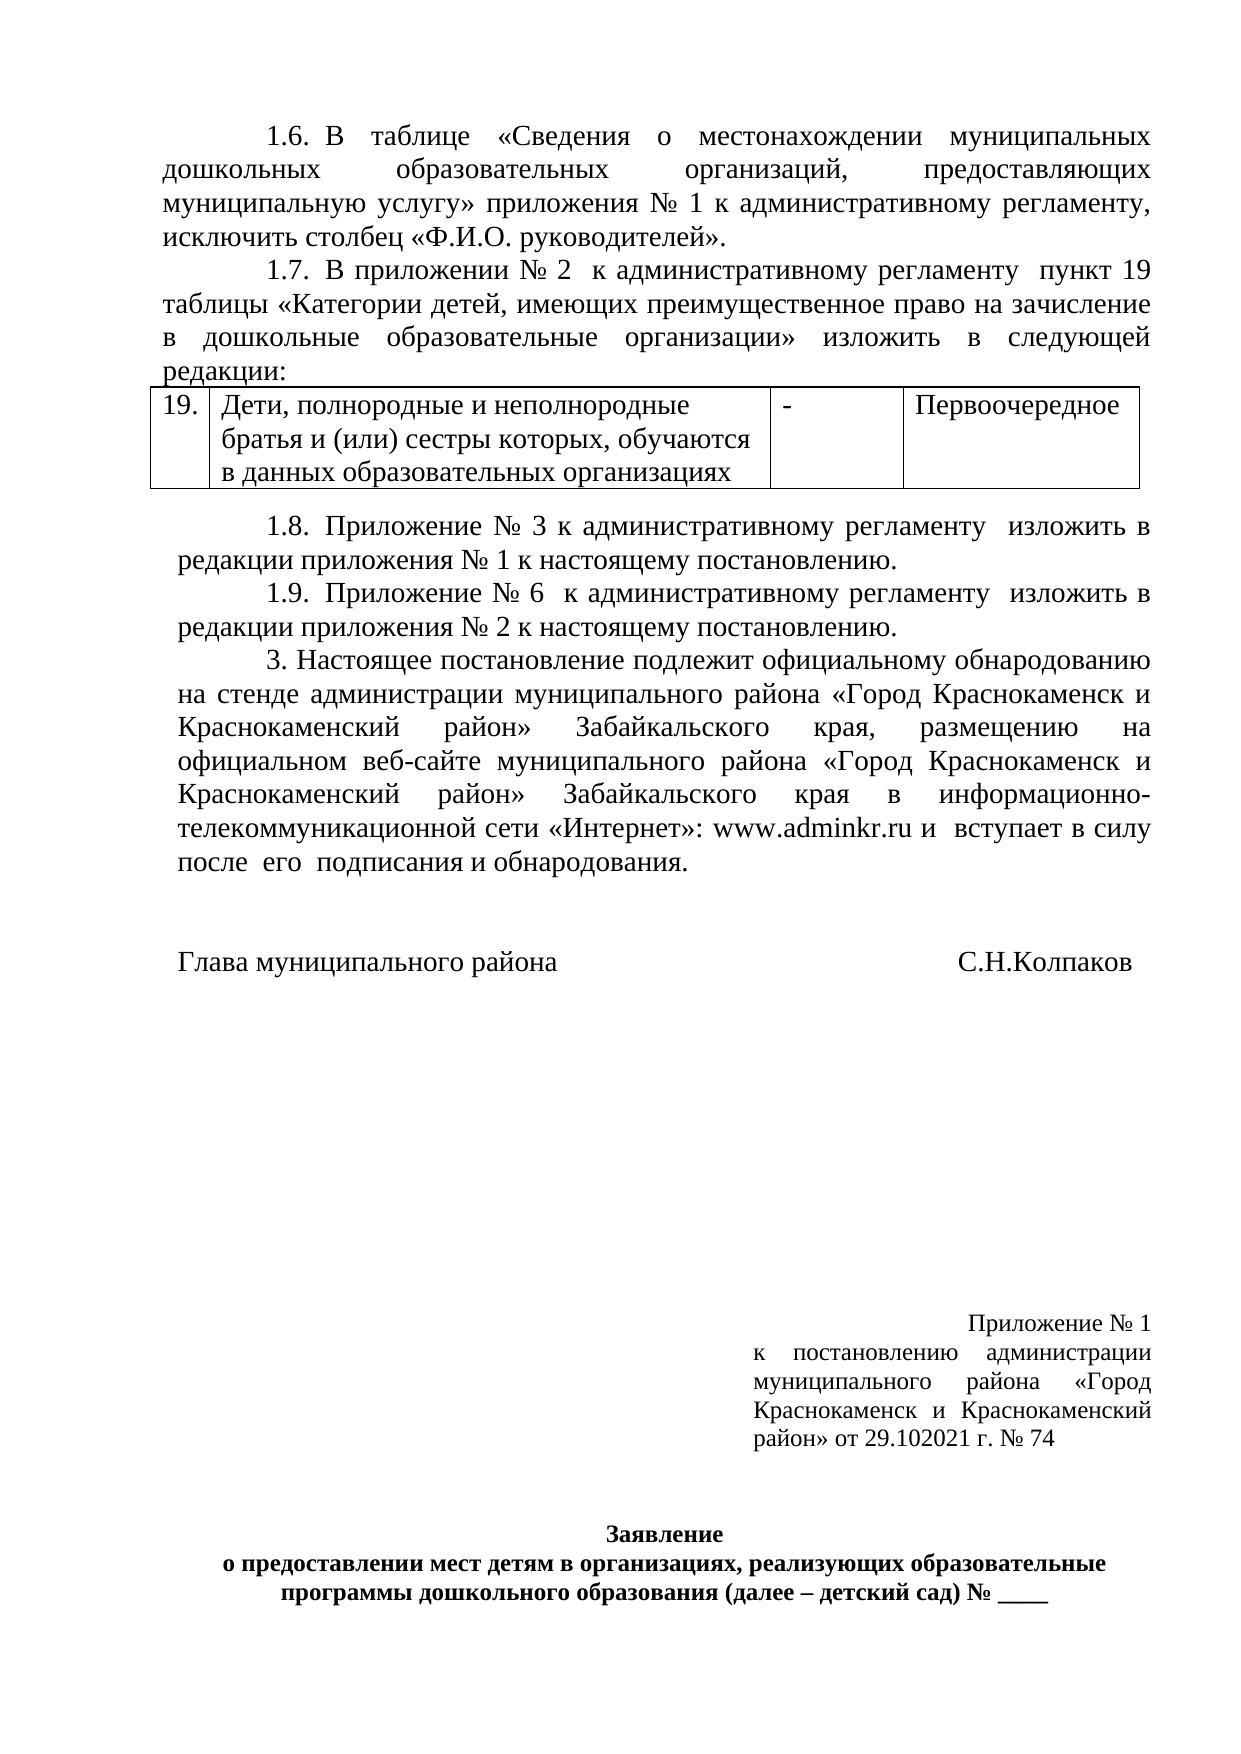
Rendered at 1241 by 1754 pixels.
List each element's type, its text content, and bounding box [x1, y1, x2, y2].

table_header Первоочередное [904, 388, 1139, 488]
list В таблице «Сведения о местонахождении муниципальных дошкольных образовательных организаций, предоставляющих муниципальную услугу» приложения № 1 к административному регламенту, исключить столбец «Ф.И.О. руководителей». [162, 118, 1152, 252]
text Приложение № 1 [812, 1308, 1152, 1337]
list Приложение № 6 к административному регламенту изложить в редакции приложения № 2 к настоящему постановлению. [177, 575, 1152, 642]
text Заявление [177, 1519, 1152, 1548]
text 3. Настоящее постановление подлежит официальному обнародованию на стенде администрации муниципального района «Город Краснокаменск и Краснокаменский район» Забайкальского края, размещению на официальном веб-сайте муниципального района «Город Краснокаменск и Краснокаменский район» Забайкальского края в информационно-телекоммуникационной сети «Интернет»: www.adminkr.ru и вступает в силу после его подписания и обнародования. [177, 642, 1152, 877]
table_header - [771, 388, 903, 488]
table_header Дети, полнородные и неполнородные братья и (или) сестры которых, обучаются в данных образовательных организациях [210, 388, 770, 488]
text к постановлению администрации муниципального района «Город Краснокаменск и Краснокаменский район» от 29.102021 г. № 74 [753, 1337, 1152, 1452]
list Приложение № 3 к административному регламенту изложить в редакции приложения № 1 к настоящему постановлению. [177, 508, 1152, 575]
text о предоставлении мест детям в организациях, реализующих образовательные программы дошкольного образования (далее – детский сад) № ____ [177, 1548, 1152, 1606]
list В приложении № 2 к административному регламенту пункт 19 таблицы «Категории детей, имеющих преимущественное право на зачисление в дошкольные образовательные организации» изложить в следующей редакции: [162, 252, 1152, 386]
table_header 19. [151, 388, 209, 488]
text Глава муниципального района С.Н.Колпаков [177, 944, 1152, 978]
